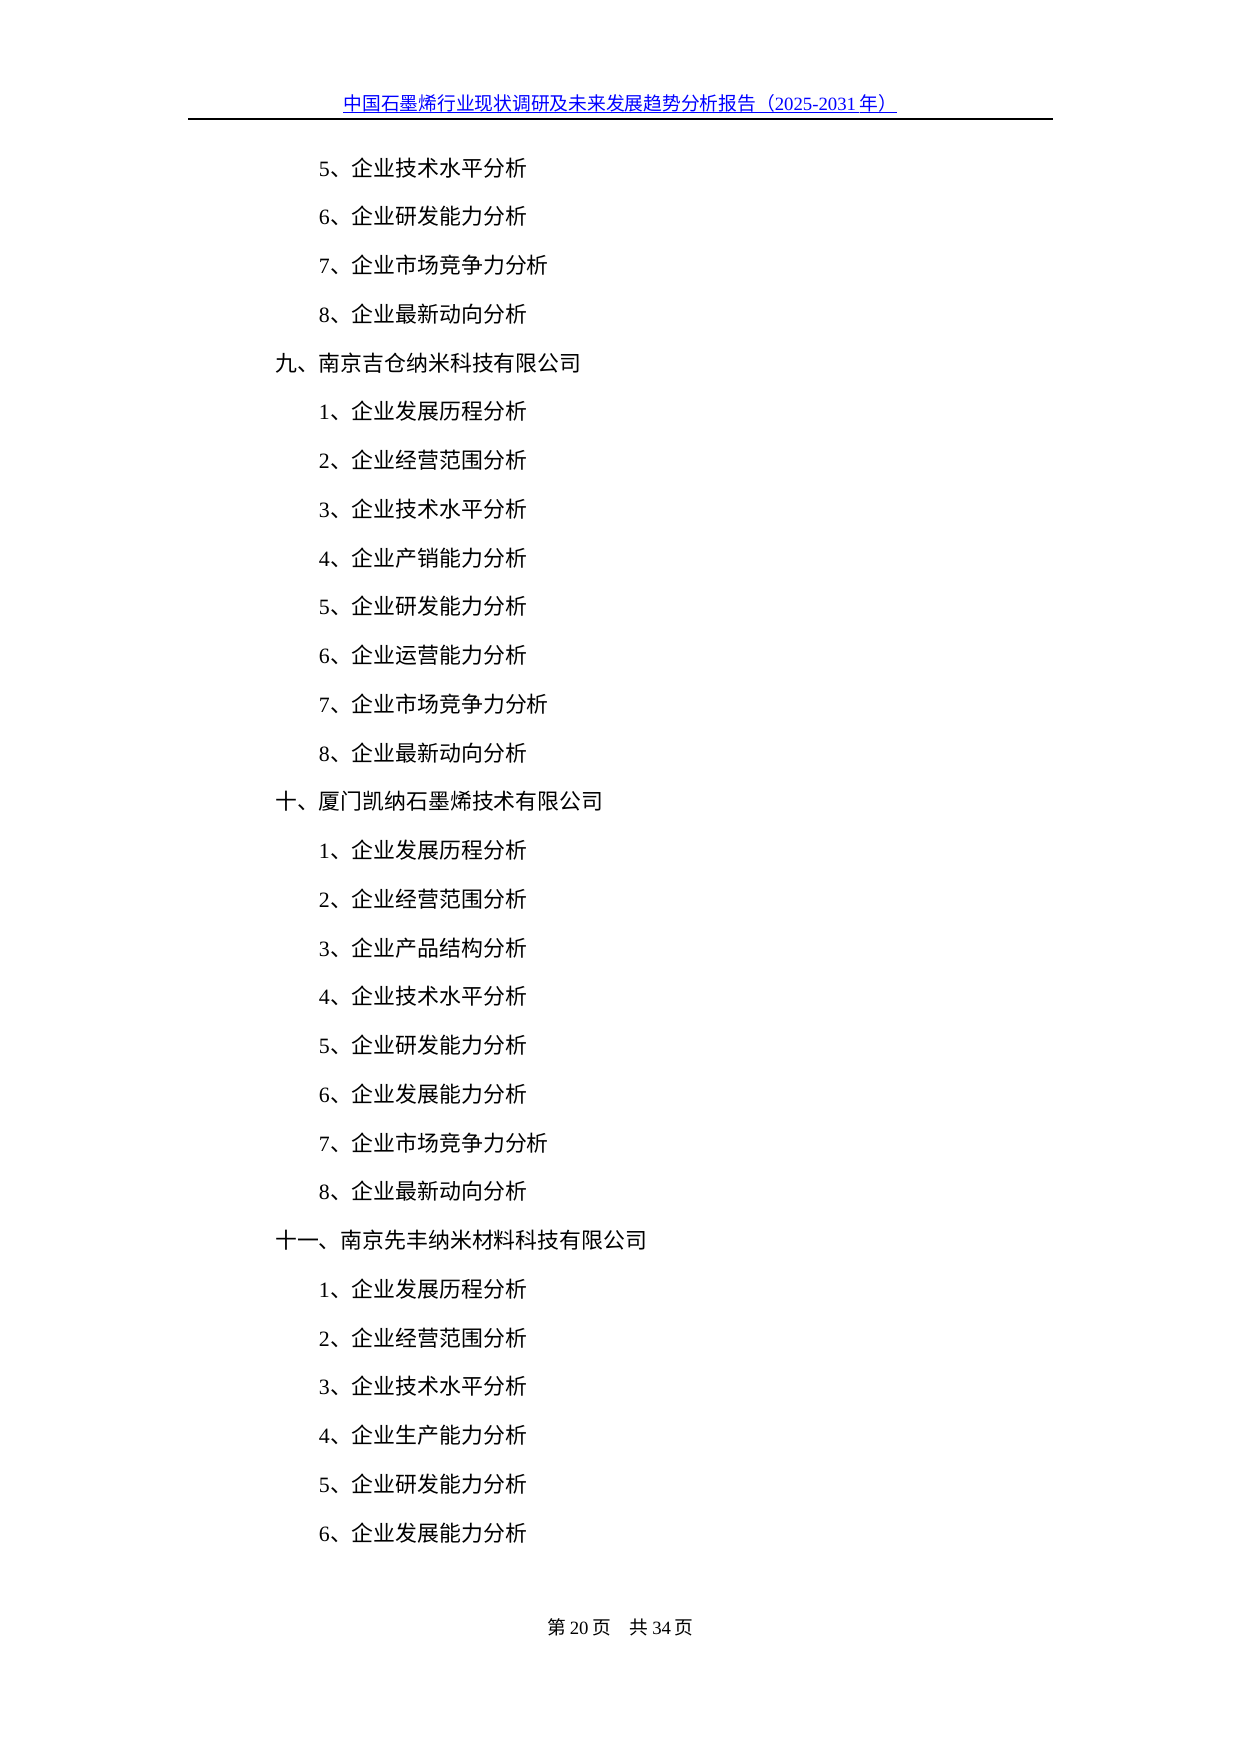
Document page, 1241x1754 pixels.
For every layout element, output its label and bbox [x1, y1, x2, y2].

text [187, 150, 1053, 1548]
